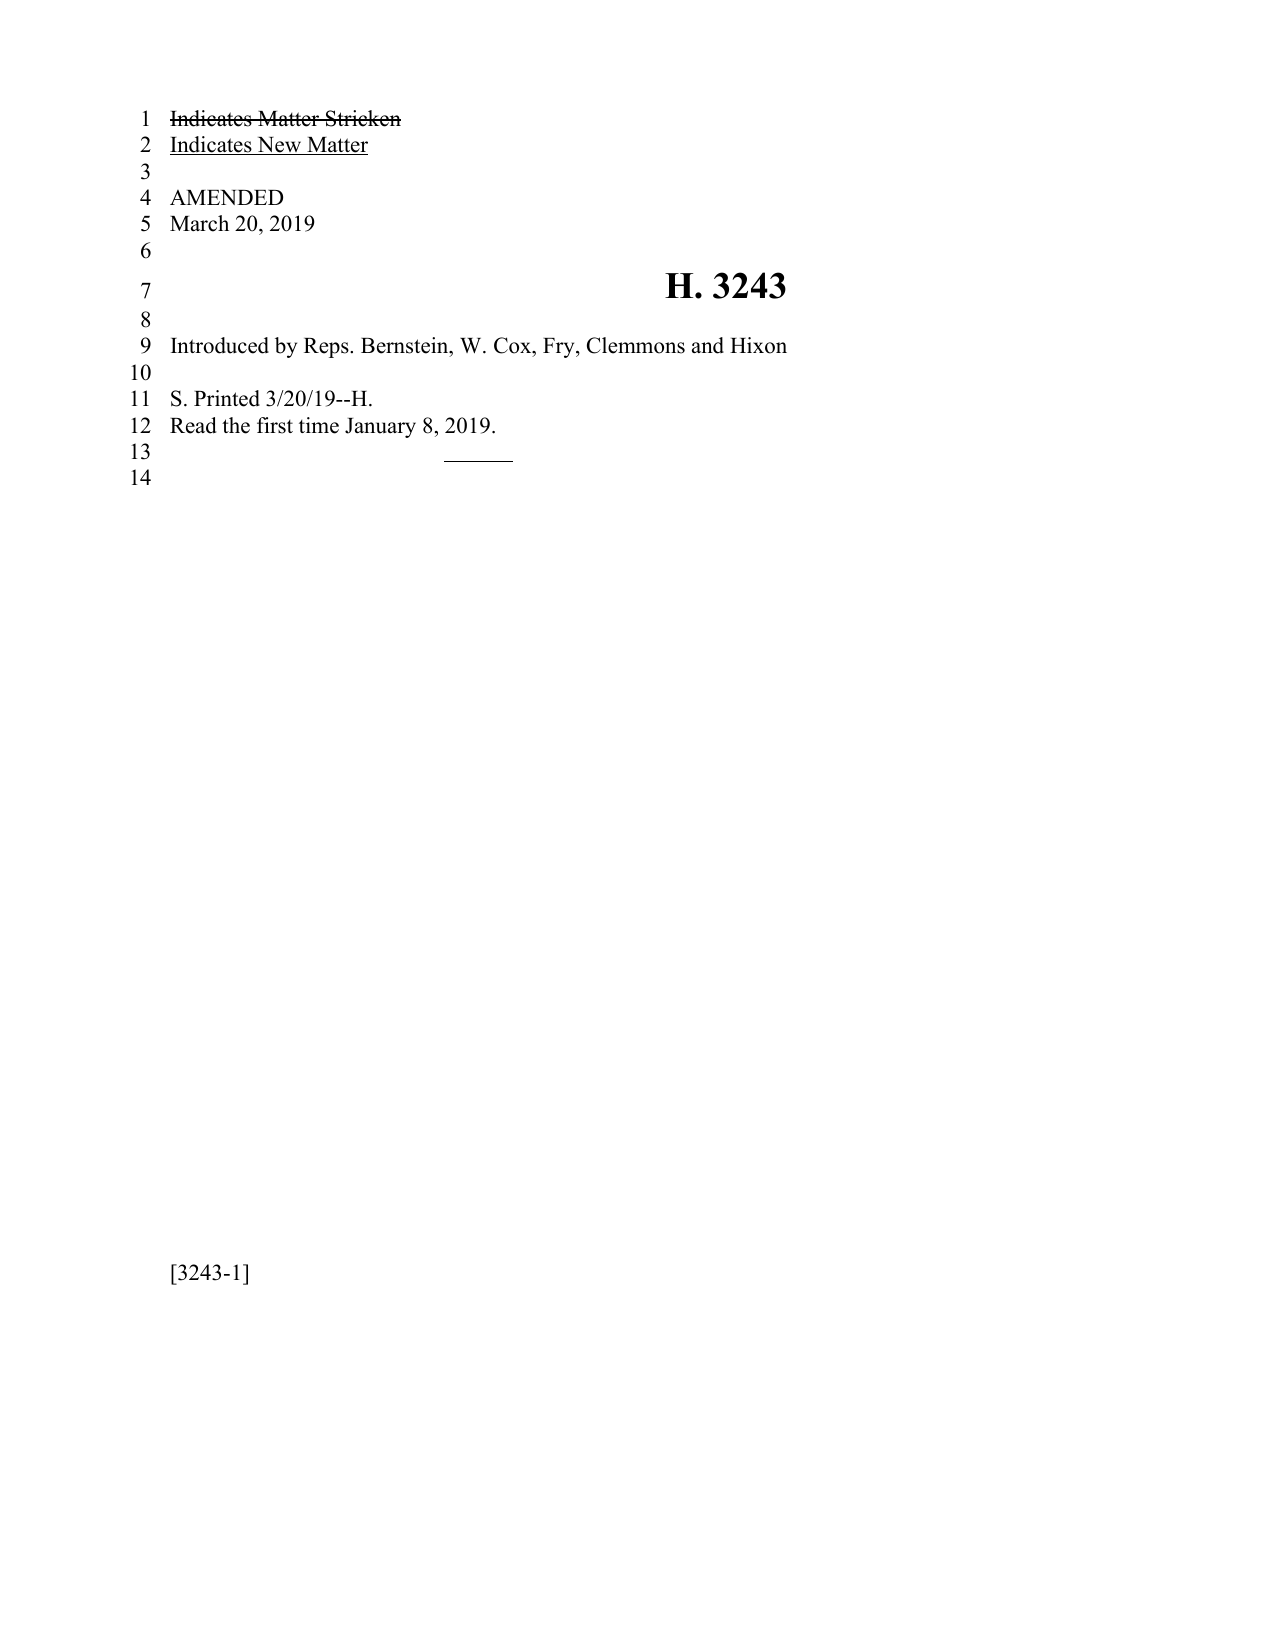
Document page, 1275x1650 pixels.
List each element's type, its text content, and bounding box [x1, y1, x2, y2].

text Indicates New Matter [169, 131, 787, 158]
text AMENDED [169, 184, 787, 210]
text S. Printed 3/20/19--H. [169, 385, 787, 412]
text Read the first time January 8, 2019. [169, 412, 787, 438]
text Introduced by Reps. Bernstein, W. Cox, Fry, Clemmons and Hixon [169, 333, 787, 359]
text Indicates Matter Stricken [169, 105, 787, 131]
text March 20, 2019 [169, 210, 787, 237]
text H. 3243 [169, 263, 787, 306]
